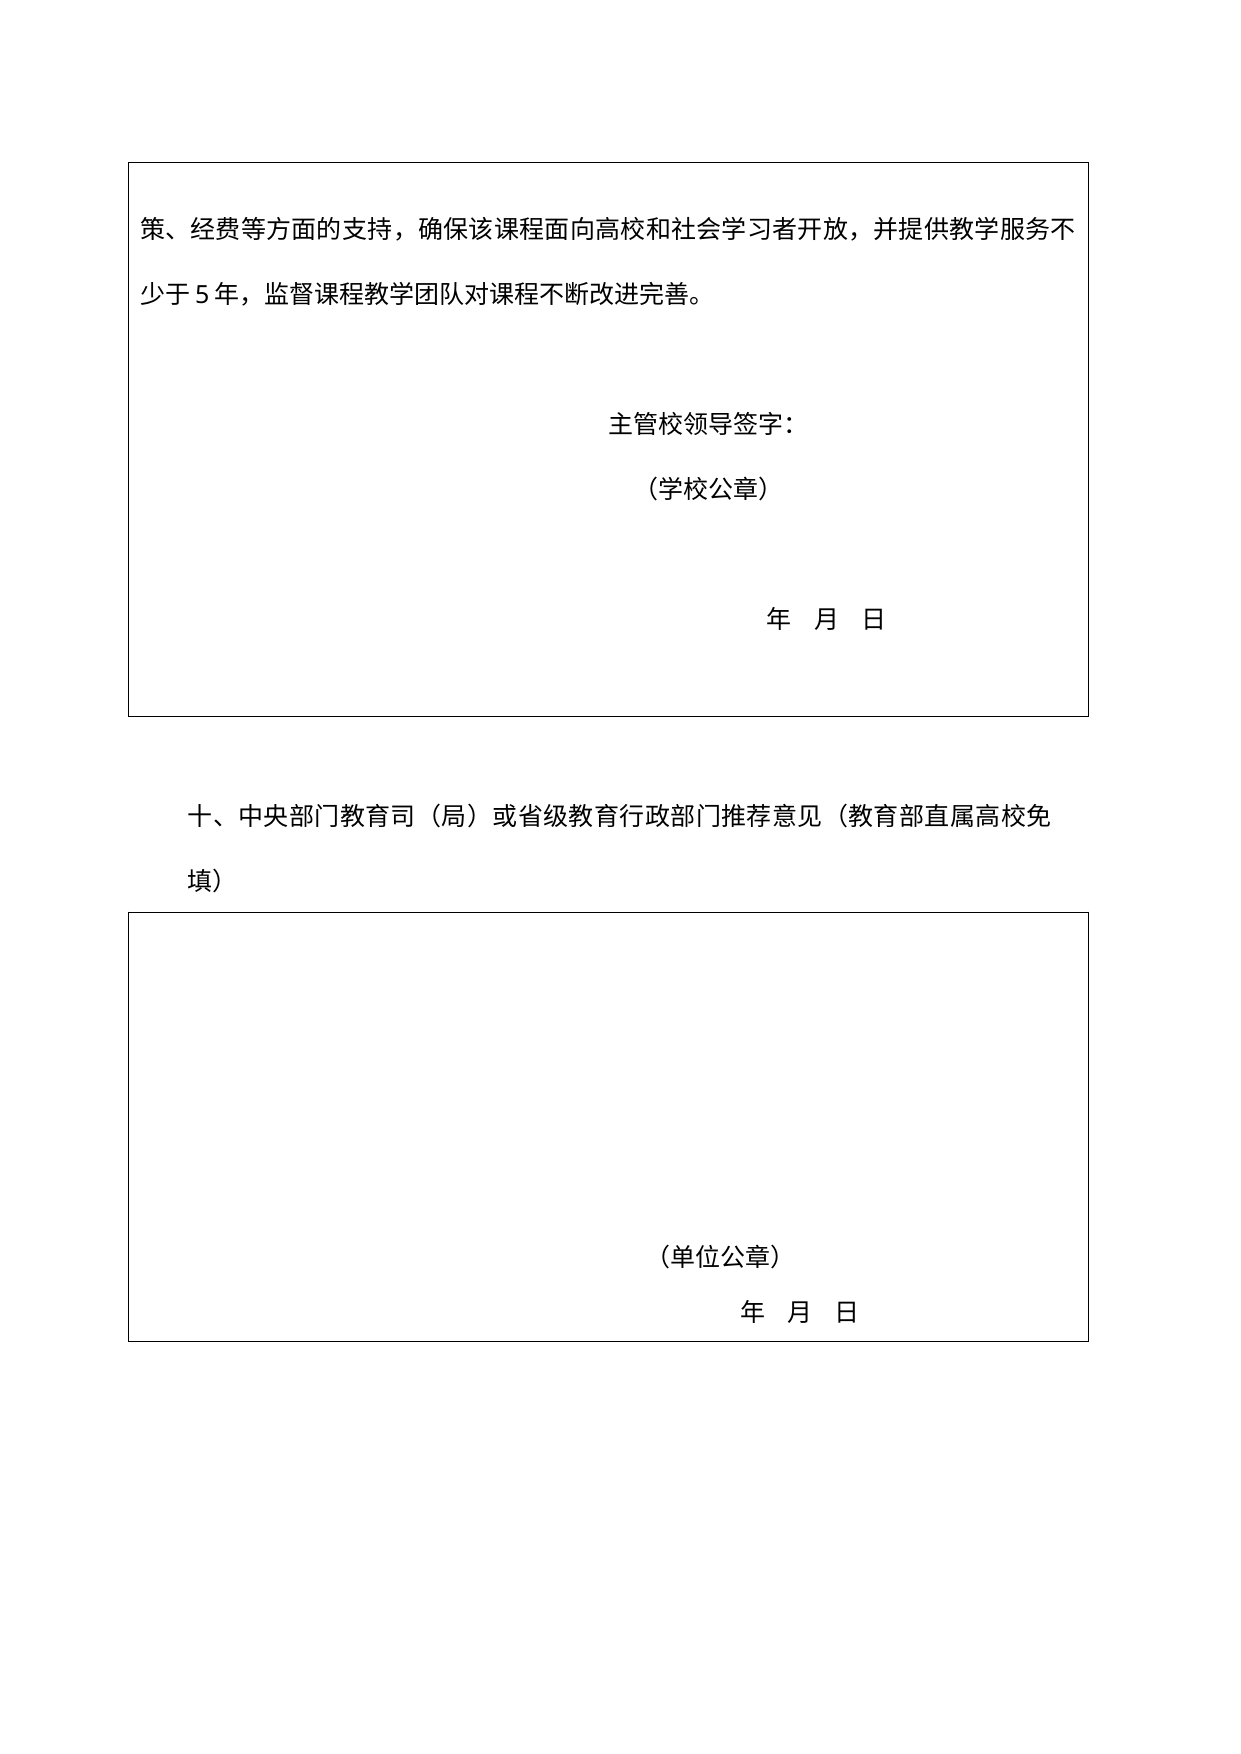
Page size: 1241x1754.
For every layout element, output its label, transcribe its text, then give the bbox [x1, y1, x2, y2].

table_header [129, 163, 1088, 716]
table_header （单位公章） 年 月 日 [129, 913, 1088, 1341]
text 十、中央部门教育司（局）或省级教育行政部门推荐意见（教育部直属高校免填） [187, 782, 1053, 912]
